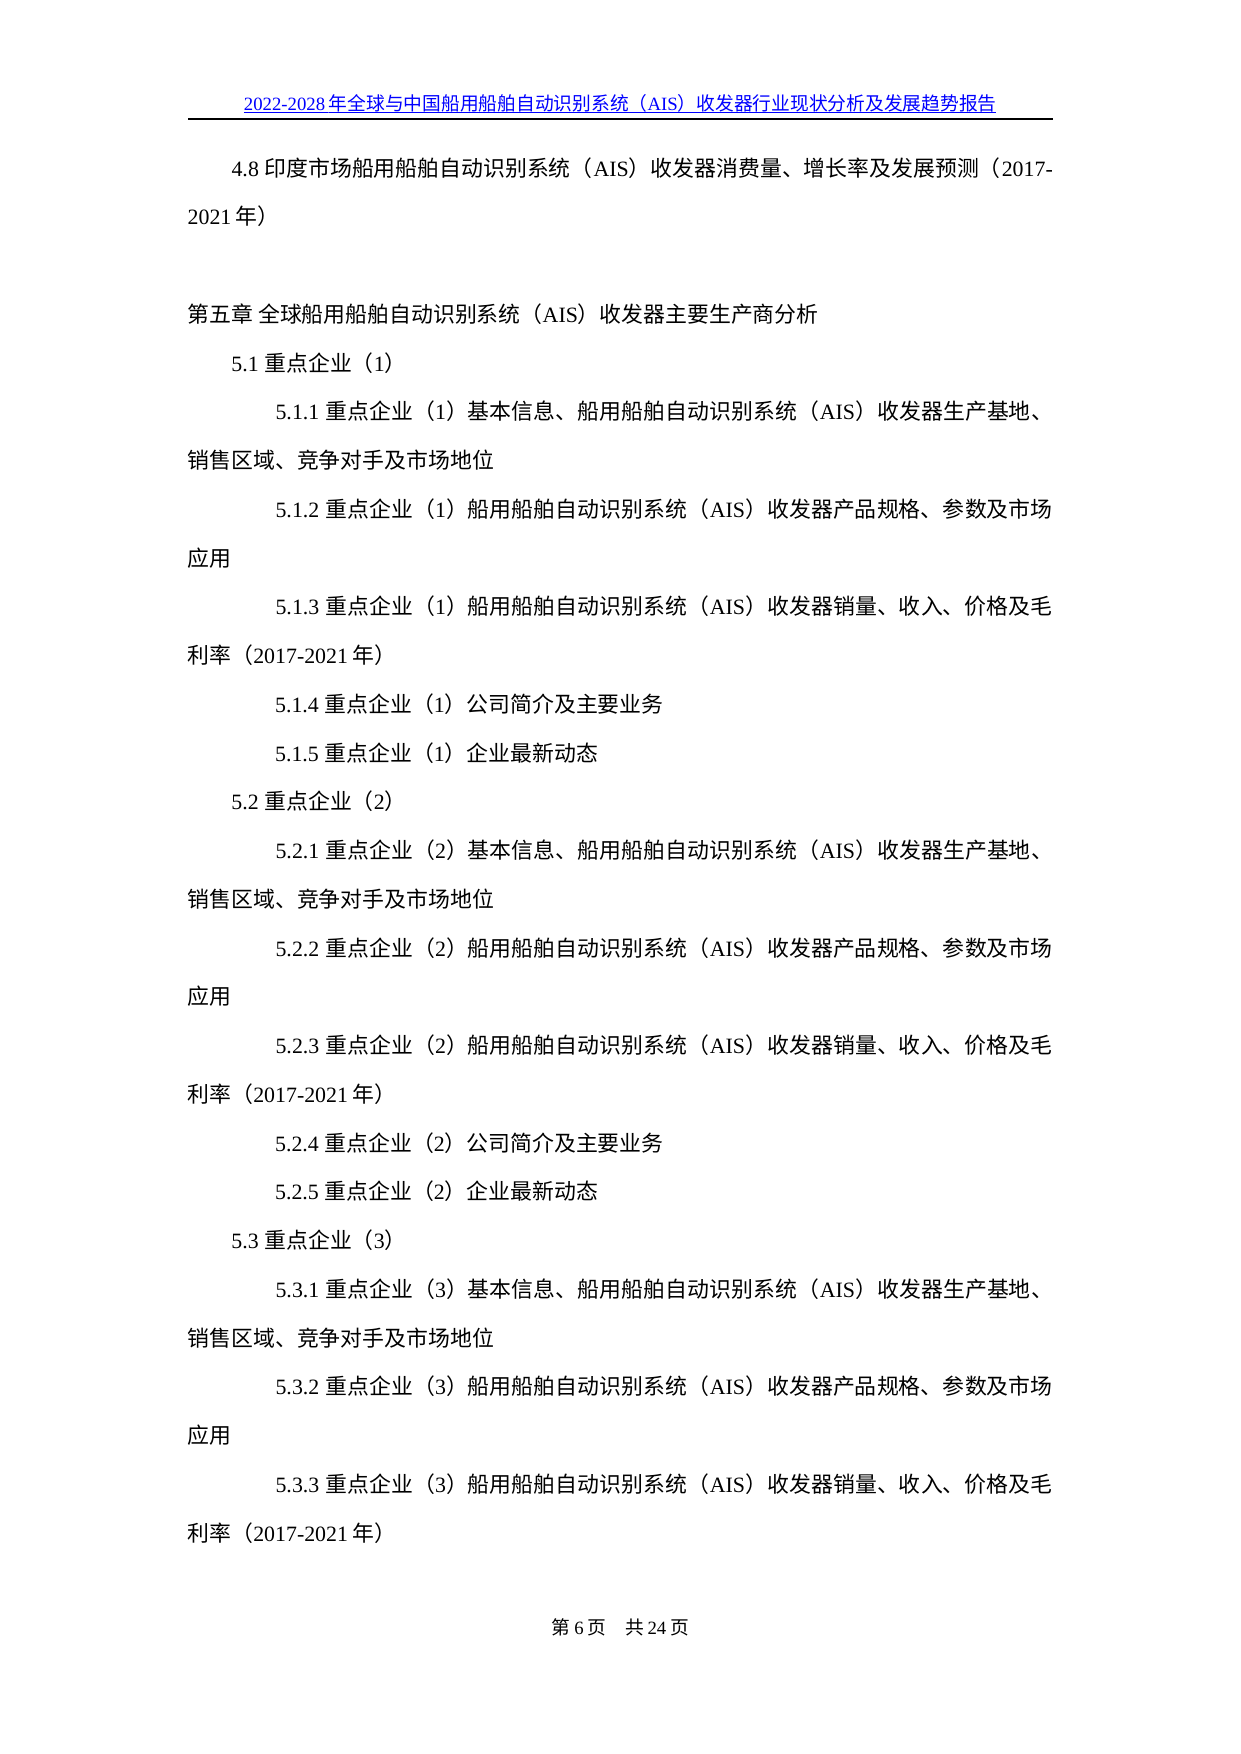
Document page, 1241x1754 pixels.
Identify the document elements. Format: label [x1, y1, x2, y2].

text [187, 150, 1053, 1548]
